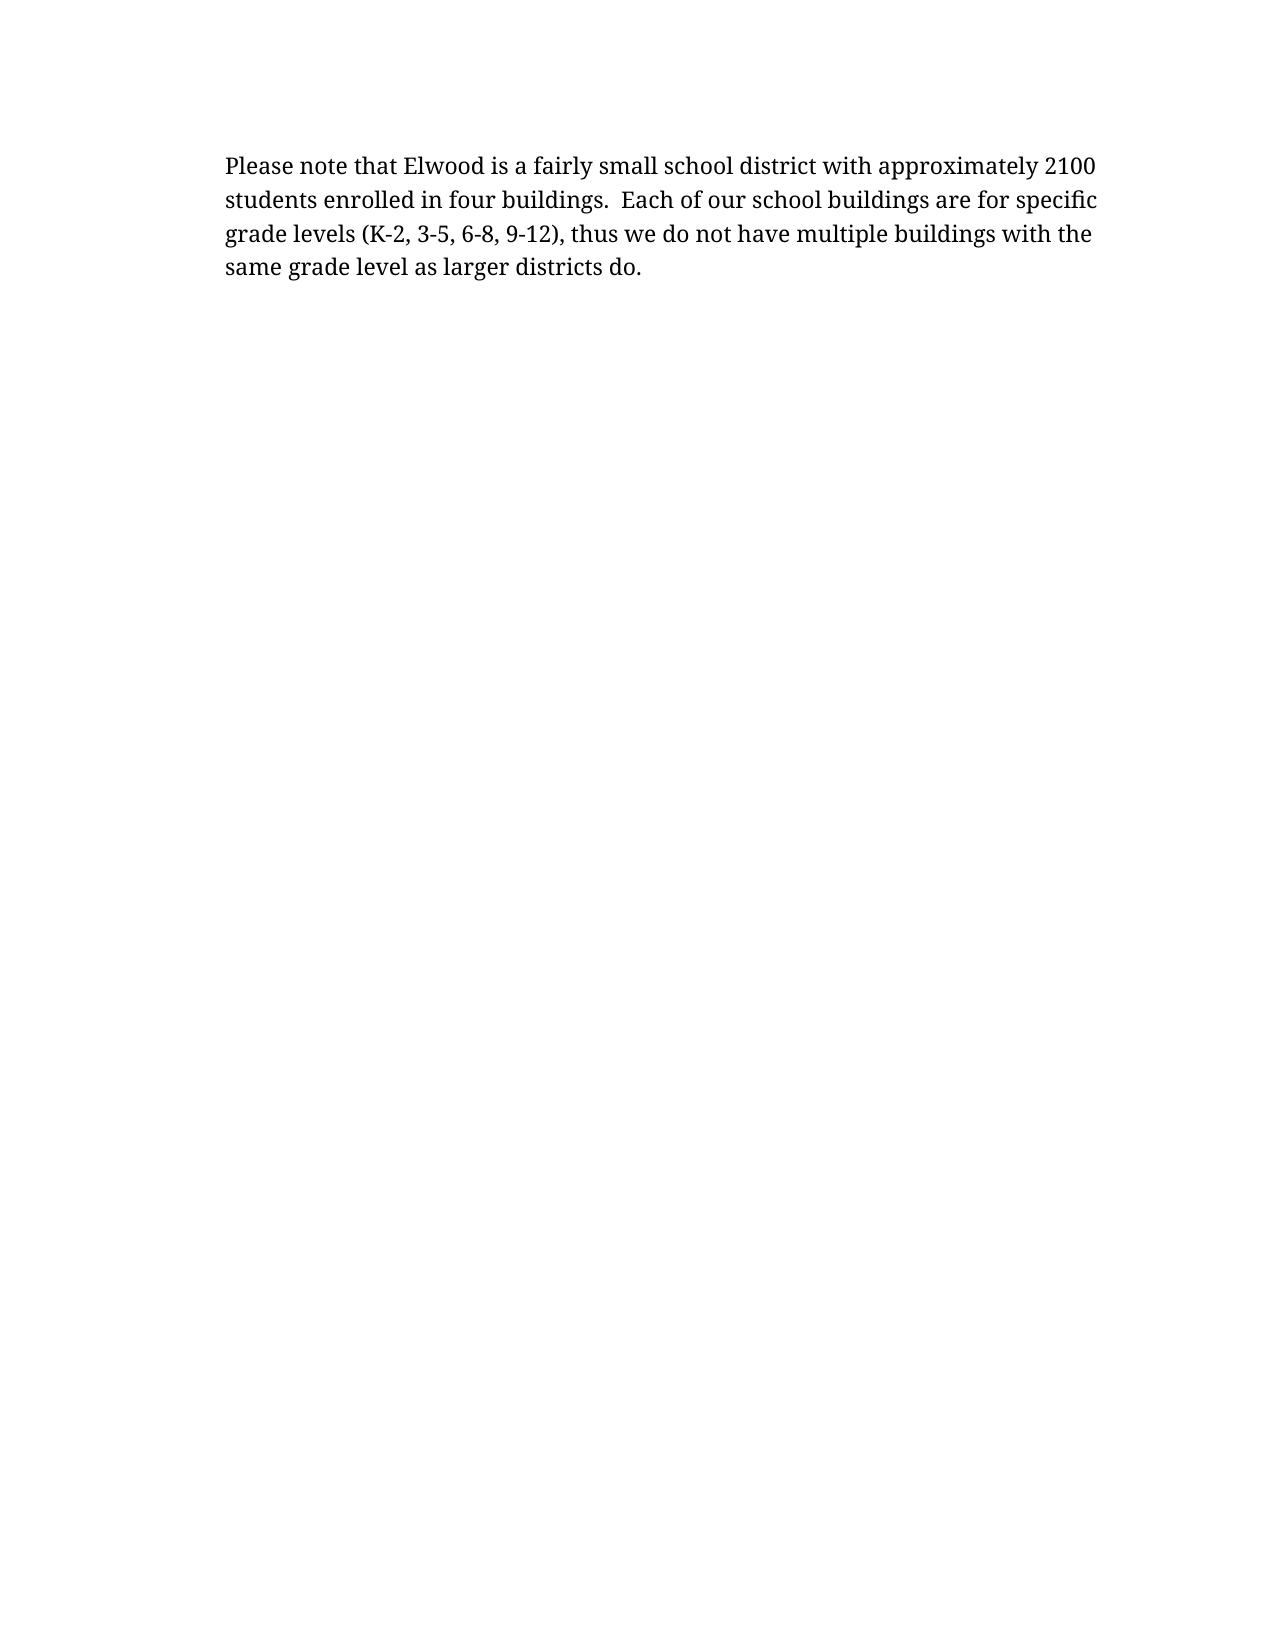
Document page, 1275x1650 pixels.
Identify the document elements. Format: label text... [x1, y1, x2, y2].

text Please note that Elwood is a fairly small school district with approximately 2100 students enrolled in four buildings. Each of our school buildings are for specific grade levels (K-2, 3-5, 6-8, 9-12), thus we do not have multiple buildings with the same grade level as larger districts do. [225, 150, 1125, 282]
